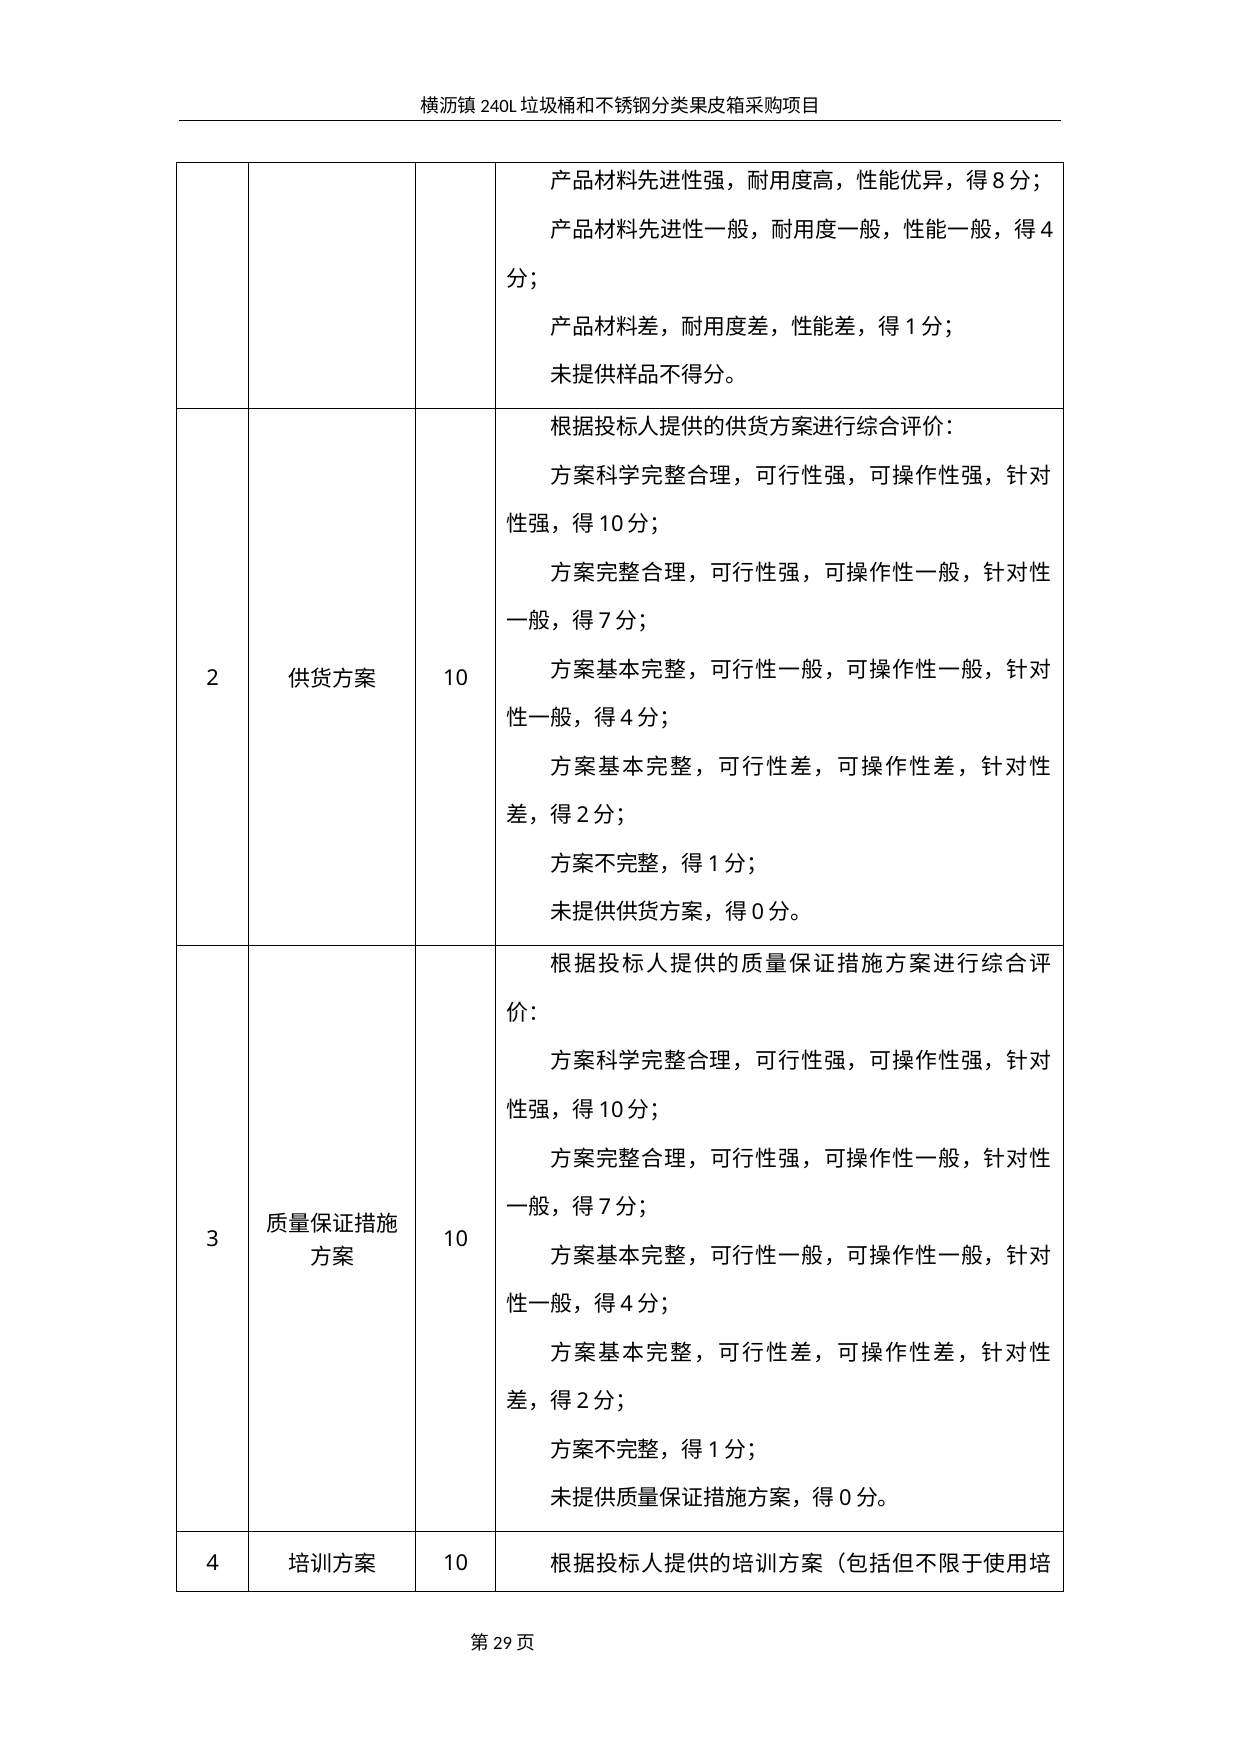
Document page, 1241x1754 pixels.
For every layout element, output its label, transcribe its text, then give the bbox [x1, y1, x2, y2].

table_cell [496, 1532, 1063, 1591]
table_cell 培训方案 [249, 1532, 415, 1591]
table_cell 3 [177, 946, 248, 1531]
table_cell 2 [177, 409, 248, 945]
table_cell 质量保证措施方案 [249, 946, 415, 1531]
table_cell 根据投标人提供的供货方案进行综合评价： 方案科学完整合理，可行性强，可操作性强，针对性强，得10分； 方案完整合理，可行性强，可操作性一般，针对性一般，得7分； 方案基本完整，可行性一般，可操作性一般，针对性一般，得4分； 方案基本完整，可行性差，可操作性差，针对性差，得2分； 方案不完整，得1分； 未提供供货方案，得0分。 [496, 409, 1063, 945]
table_cell 10 [416, 1532, 495, 1591]
table_cell 10 [416, 946, 495, 1531]
table_cell 供货方案 [249, 409, 415, 945]
table_cell 根据投标人提供的质量保证措施方案进行综合评价： 方案科学完整合理，可行性强，可操作性强，针对性强，得10分； 方案完整合理，可行性强，可操作性一般，针对性一般，得7分； 方案基本完整，可行性一般，可操作性一般，针对性一般，得4分； 方案基本完整，可行性差，可操作性差，针对性差，得2分； 方案不完整，得1分； 未提供质量保证措施方案，得0分。 [496, 946, 1063, 1531]
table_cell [496, 163, 1063, 408]
table_cell 8 [416, 163, 495, 408]
table_cell 4 [177, 1532, 248, 1591]
table_cell 10 [416, 409, 495, 945]
